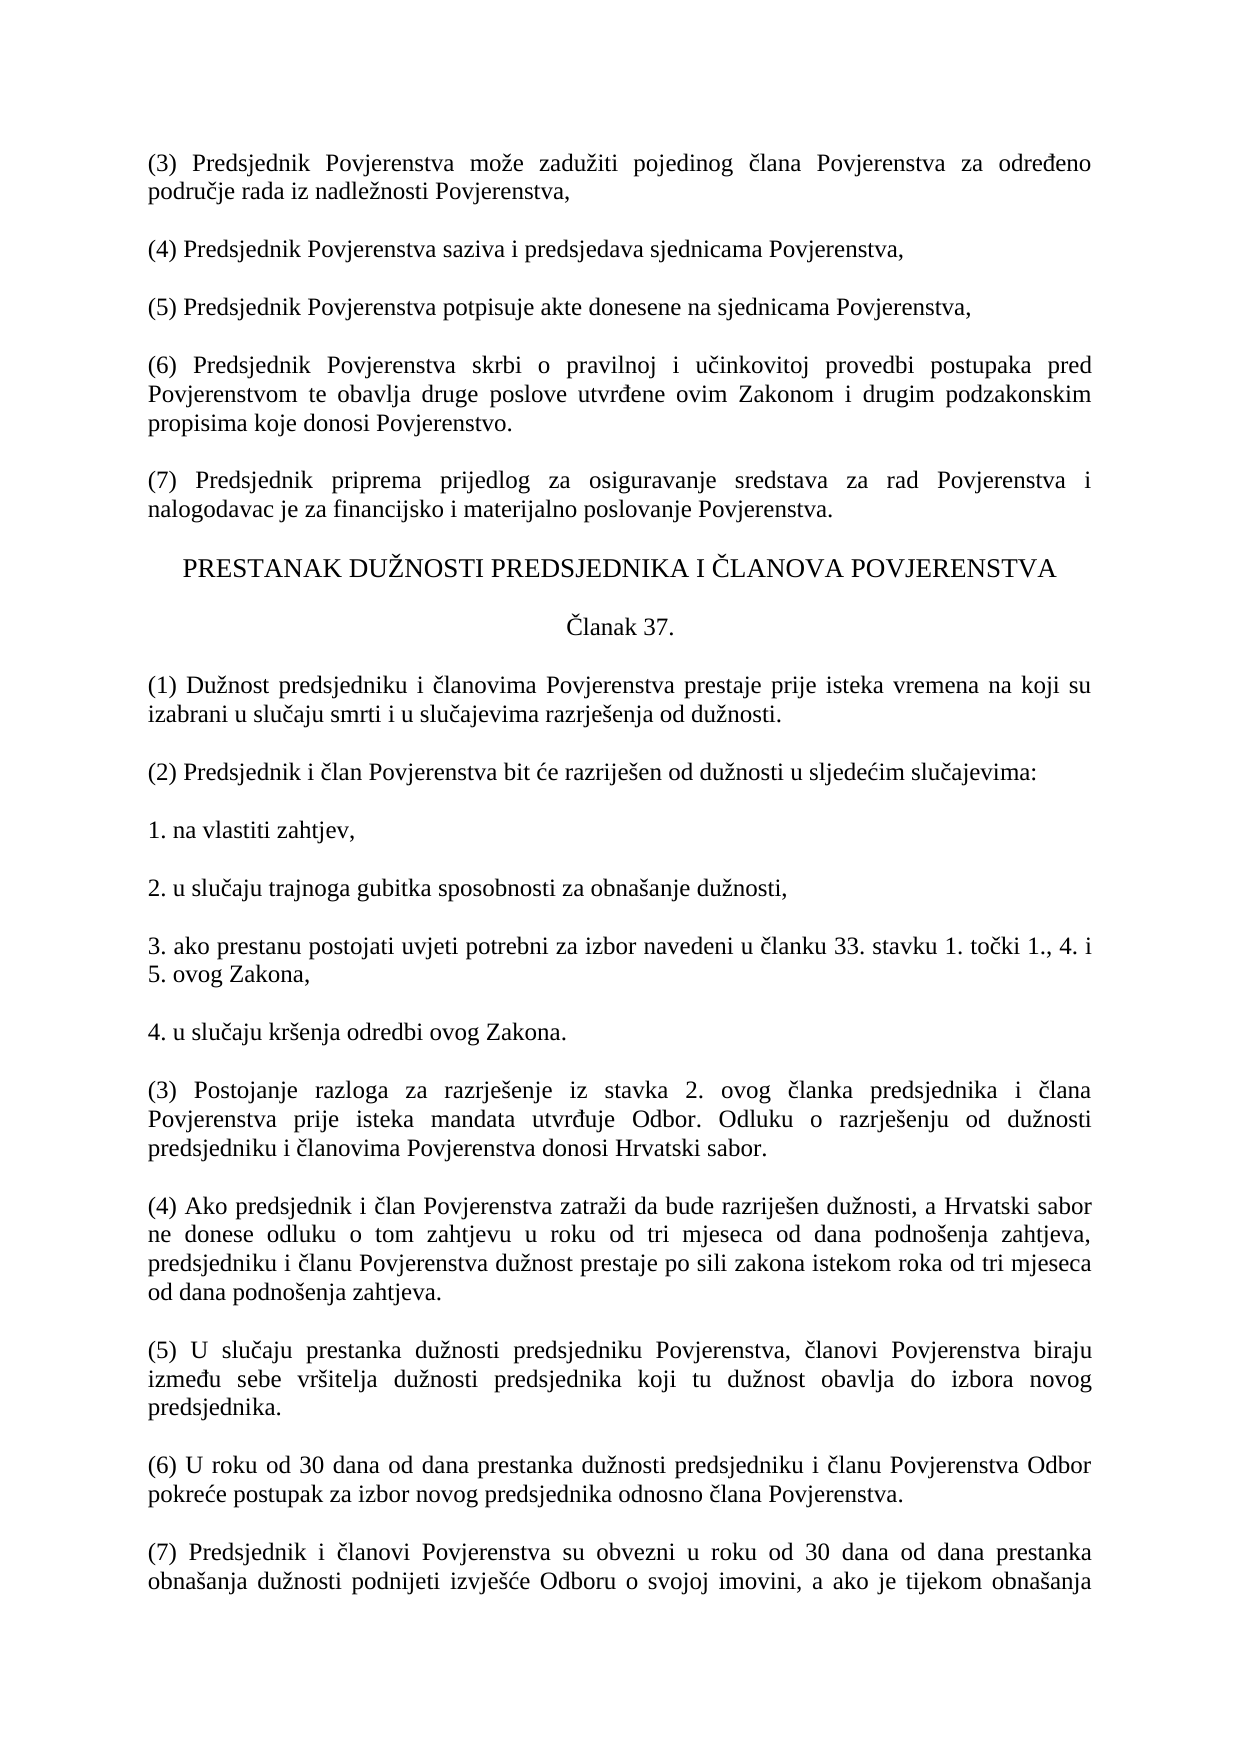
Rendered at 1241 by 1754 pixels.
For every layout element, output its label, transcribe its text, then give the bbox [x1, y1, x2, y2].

text (4) Ako predsjednik i član Povjerenstva zatraži da bude razriješen dužnosti, a Hrvatski sabor ne donese odluku o tom zahtjevu u roku od tri mjeseca od dana podnošenja zahtjeva, predsjedniku i članu Povjerenstva dužnost prestaje po sili zakona istekom roka od tri mjeseca od dana podnošenja zahtjeva. [148, 1191, 1093, 1306]
text (5) U slučaju prestanka dužnosti predsjedniku Povjerenstva, članovi Povjerenstva biraju između sebe vršitelja dužnosti predsjednika koji tu dužnost obavlja do izbora novog predsjednika. [148, 1335, 1093, 1421]
text (6) Predsjednik Povjerenstva skrbi o pravilnoj i učinkovitoj provedbi postupaka pred Povjerenstvom te obavlja druge poslove utvrđene ovim Zakonom i drugim podzakonskim propisima koje donosi Povjerenstvo. [148, 350, 1093, 436]
text (7) Predsjednik priprema prijedlog za osiguravanje sredstava za rad Povjerenstva i nalogodavac je za financijsko i materijalno poslovanje Povjerenstva. [148, 466, 1093, 523]
text 2. u slučaju trajnoga gubitka sposobnosti za obnašanje dužnosti, [148, 873, 1093, 902]
text 4. u slučaju kršenja odredbi ovog Zakona. [148, 1017, 1093, 1046]
text (3) Postojanje razloga za razrješenje iz stavka 2. ovog članka predsjednika i člana Povjerenstva prije isteka mandata utvrđuje Odbor. Odluku o razrješenju od dužnosti predsjedniku i članovima Povjerenstva donosi Hrvatski sabor. [148, 1075, 1093, 1162]
text (3) Predsjednik Povjerenstva može zadužiti pojedinog člana Povjerenstva za određeno područje rada iz nadležnosti Povjerenstva, [148, 148, 1093, 205]
text 1. na vlastiti zahtjev, [148, 815, 1093, 844]
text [148, 1537, 1093, 1594]
text PRESTANAK DUŽNOSTI PREDSJEDNIKA I ČLANOVA POVJERENSTVA [148, 552, 1093, 583]
text (2) Predsjednik i član Povjerenstva bit će razriješen od dužnosti u sljedećim slučajevima: [148, 757, 1093, 786]
text 3. ako prestanu postojati uvjeti potrebni za izbor navedeni u članku 33. stavku 1. točki 1., 4. i 5. ovog Zakona, [148, 931, 1093, 988]
text (4) Predsjednik Povjerenstva saziva i predsjedava sjednicama Povjerenstva, [148, 234, 1093, 263]
text (5) Predsjednik Povjerenstva potpisuje akte donesene na sjednicama Povjerenstva, [148, 292, 1093, 321]
text (6) U roku od 30 dana od dana prestanka dužnosti predsjedniku i članu Povjerenstva Odbor pokreće postupak za izbor novog predsjednika odnosno člana Povjerenstva. [148, 1450, 1093, 1508]
text (1) Dužnost predsjedniku i članovima Povjerenstva prestaje prije isteka vremena na koji su izabrani u slučaju smrti i u slučajevima razrješenja od dužnosti. [148, 670, 1093, 728]
text Članak 37. [148, 612, 1093, 641]
